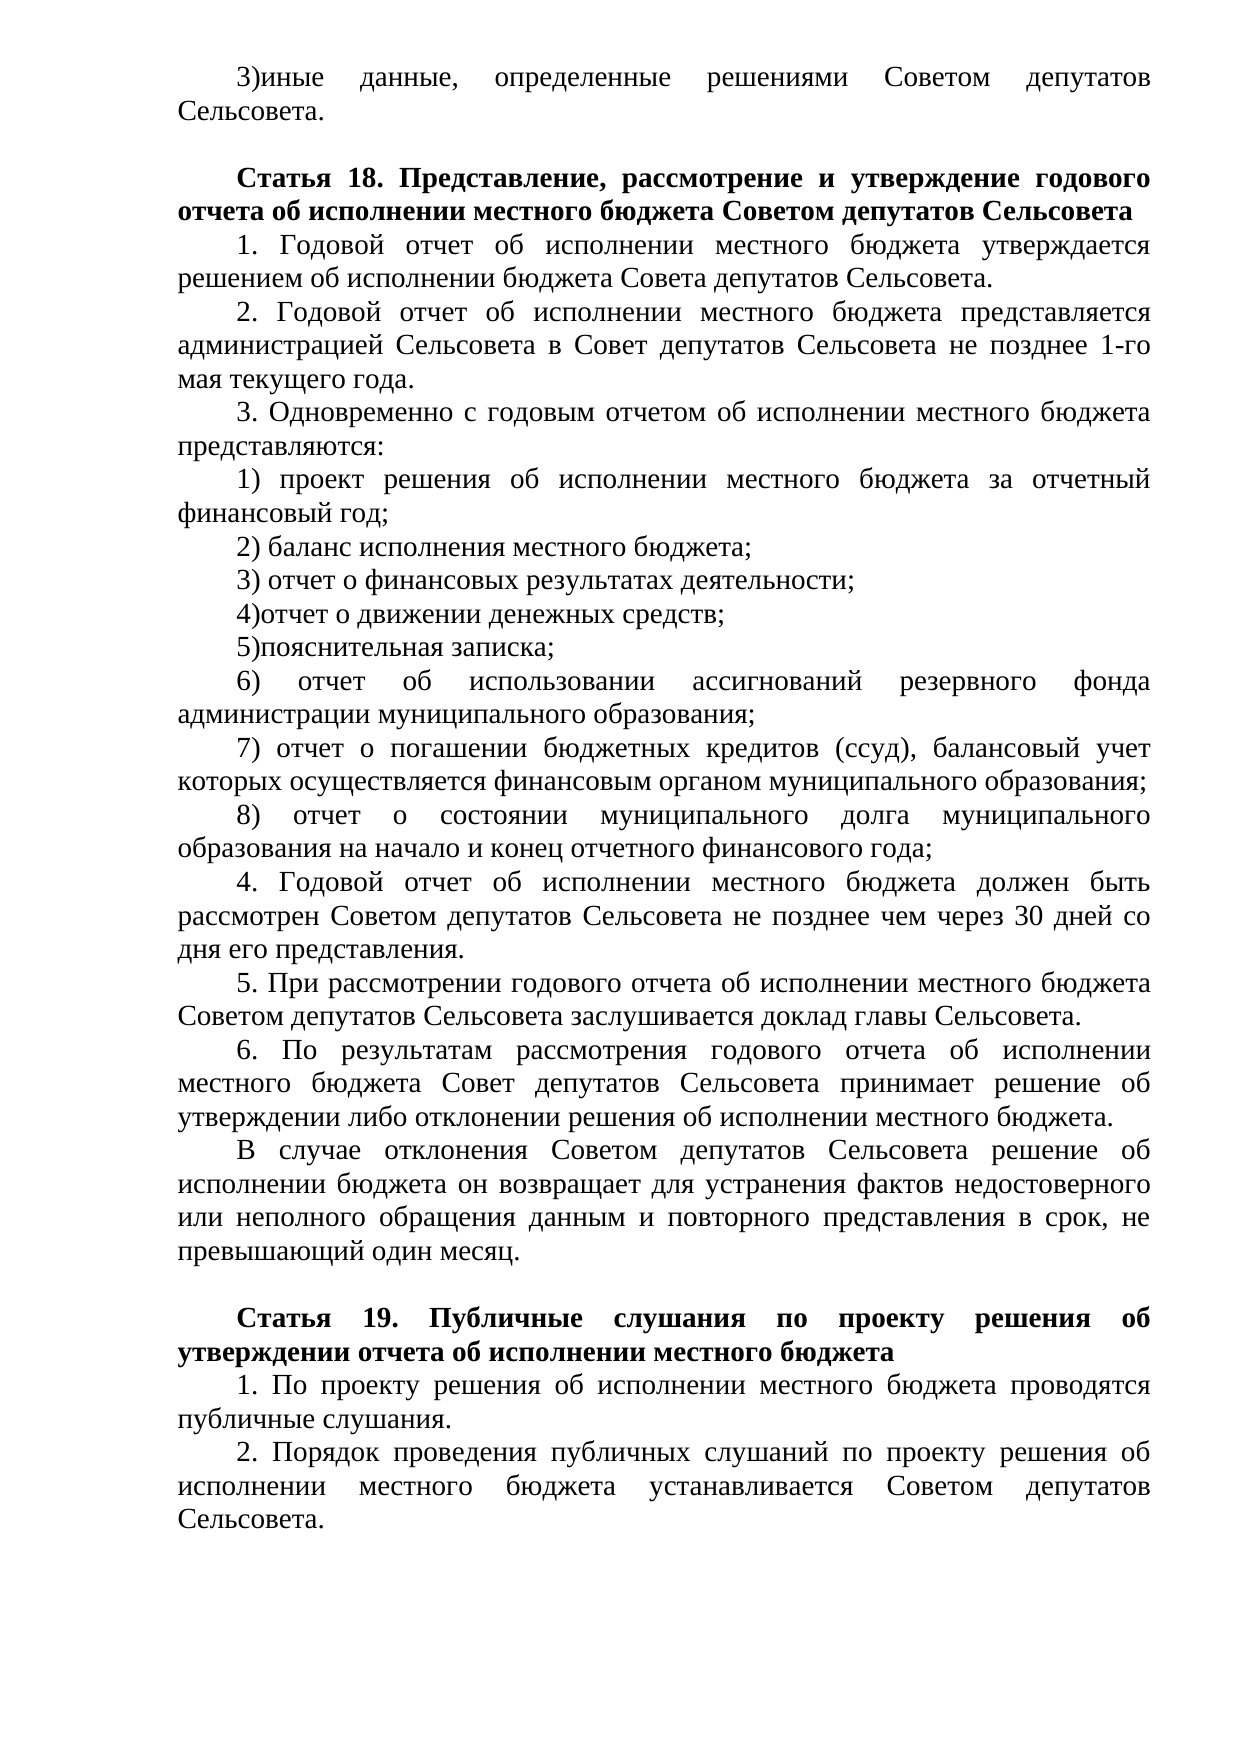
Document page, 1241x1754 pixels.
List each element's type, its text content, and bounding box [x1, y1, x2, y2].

text В случае отклонения Советом депутатов Сельсовета решение об исполнении бюджета он возвращает для устранения фактов недостоверного или неполного обращения данным и повторного представления в срок, не превышающий один месяц. [177, 1132, 1152, 1267]
text 2) баланс исполнения местного бюджета; [177, 529, 1152, 562]
text 4. Годовой отчет об исполнении местного бюджета должен быть рассмотрен Советом депутатов Сельсовета не позднее чем через 30 дней со дня его представления. [177, 864, 1152, 965]
text 3. Одновременно с годовым отчетом об исполнении местного бюджета представляются: [177, 394, 1152, 462]
text 2. Годовой отчет об исполнении местного бюджета представляется администрацией Сельсовета в Совет депутатов Сельсовета не позднее 1-го мая текущего года. [177, 294, 1152, 394]
text 7) отчет о погашении бюджетных кредитов (ссуд), балансовый учет которых осуществляется финансовым органом муниципального образования; [177, 730, 1152, 797]
text 6) отчет об использовании ассигнований резервного фонда администрации муниципального образования; [177, 663, 1152, 730]
text 6. По результатам рассмотрения годового отчета об исполнении местного бюджета Совет депутатов Сельсовета принимает решение об утверждении либо отклонении решения об исполнении местного бюджета. [177, 1032, 1152, 1132]
text 8) отчет о состоянии муниципального долга муниципального образования на начало и конец отчетного финансового года; [177, 797, 1152, 864]
text 2. Порядок проведения публичных слушаний по проекту решения об исполнении местного бюджета устанавливается Советом депутатов Сельсовета. [177, 1434, 1152, 1535]
text 4)отчет о движении денежных средств; [177, 596, 1152, 629]
text 3)иные данные, определенные решениями Советом депутатов Сельсовета. [177, 59, 1152, 126]
text 1. Годовой отчет об исполнении местного бюджета утверждается решением об исполнении бюджета Совета депутатов Сельсовета. [177, 227, 1152, 294]
text 1) проект решения об исполнении местного бюджета за отчетный финансовый год; [177, 462, 1152, 529]
text Статья 19. Публичные слушания по проекту решения об утверждении отчета об исполнении местного бюджета [177, 1300, 1152, 1367]
text 5)пояснительная записка; [177, 629, 1152, 663]
text Статья 18. Представление, рассмотрение и утверждение годового отчета об исполнении местного бюджета Советом депутатов Сельсовета [177, 160, 1152, 227]
text 1. По проекту решения об исполнении местного бюджета проводятся публичные слушания. [177, 1367, 1152, 1434]
text 3) отчет о финансовых результатах деятельности; [177, 562, 1152, 596]
text 5. При рассмотрении годового отчета об исполнении местного бюджета Советом депутатов Сельсовета заслушивается доклад главы Сельсовета. [177, 965, 1152, 1032]
